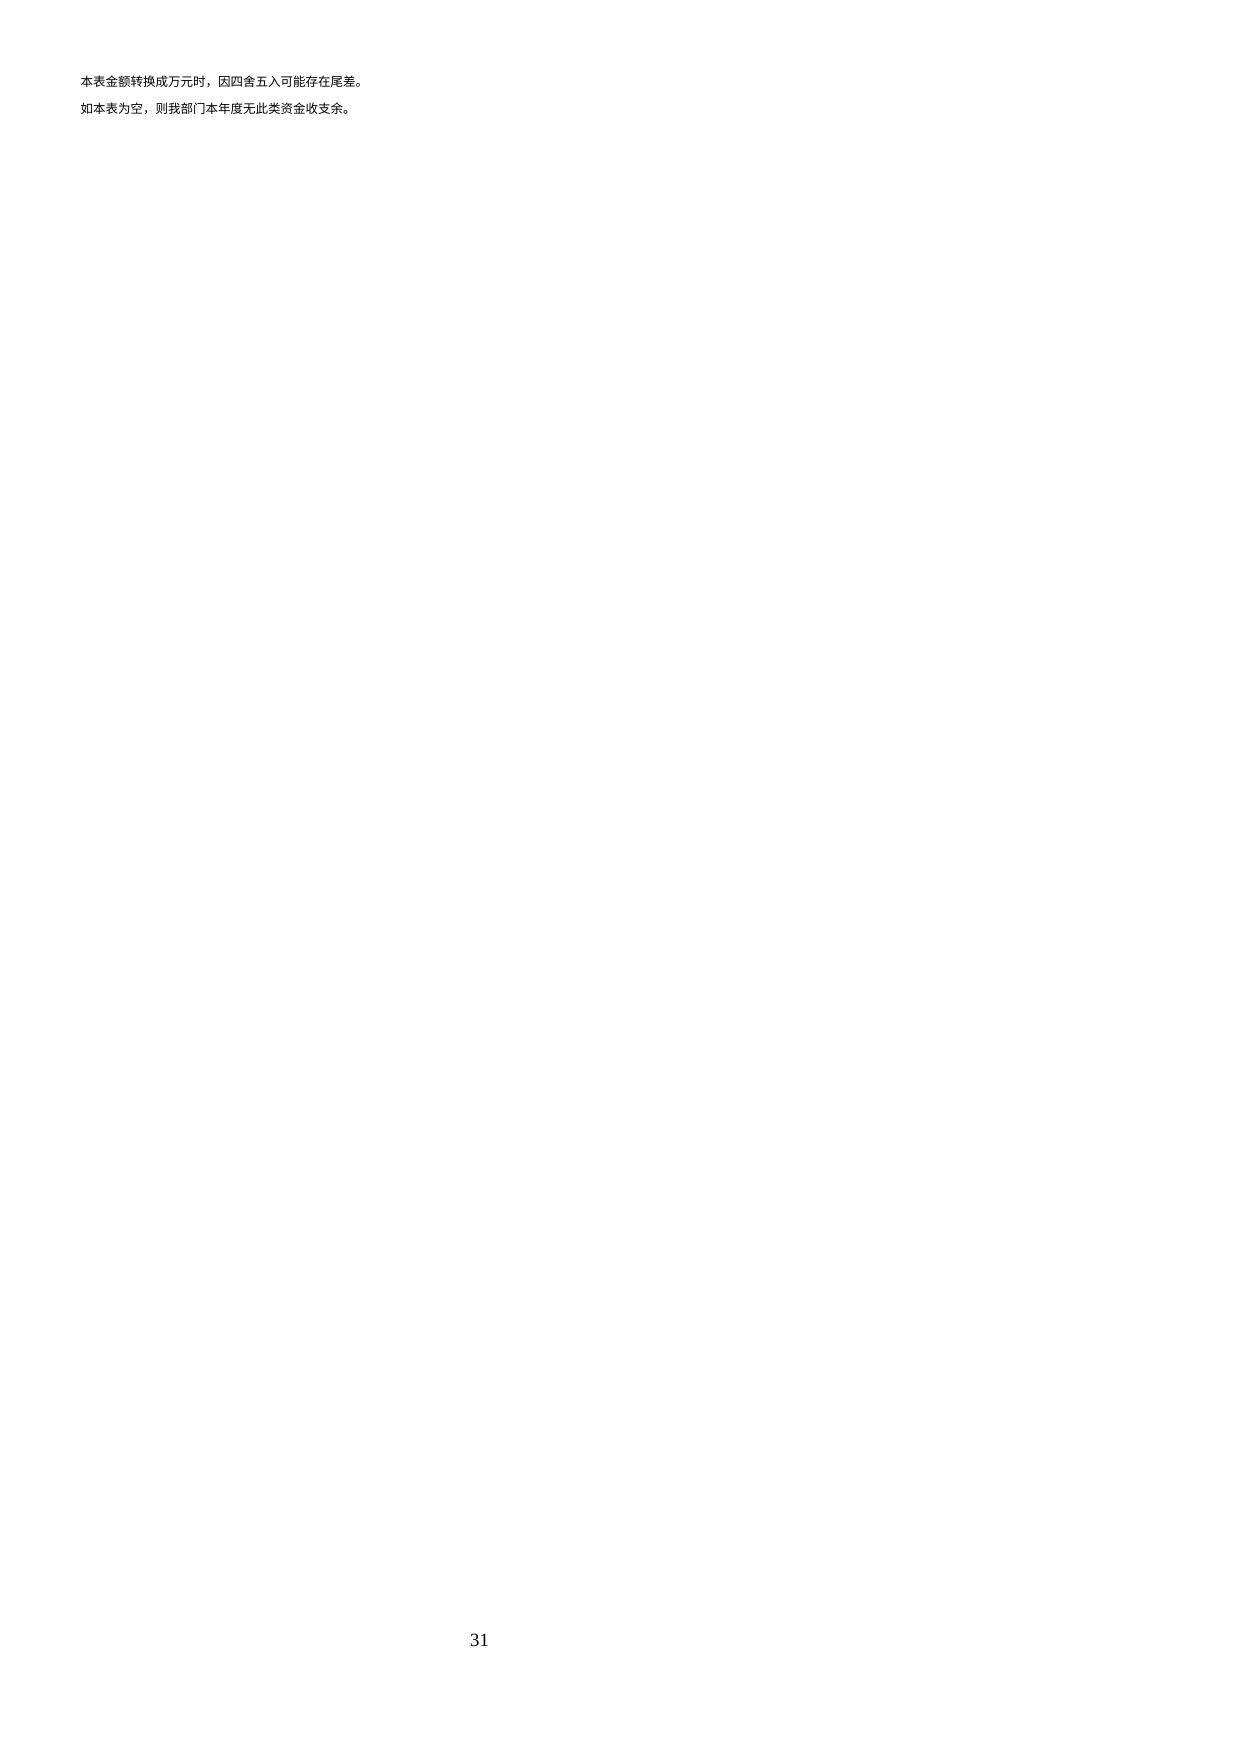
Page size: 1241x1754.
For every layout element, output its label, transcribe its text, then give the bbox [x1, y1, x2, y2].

table_cell 本表金额转换成万元时，因四舍五入可能存在尾差。 [60, 65, 1181, 91]
table_cell 如本表为空，则我部门本年度无此类资金收支余。 [60, 92, 1181, 118]
